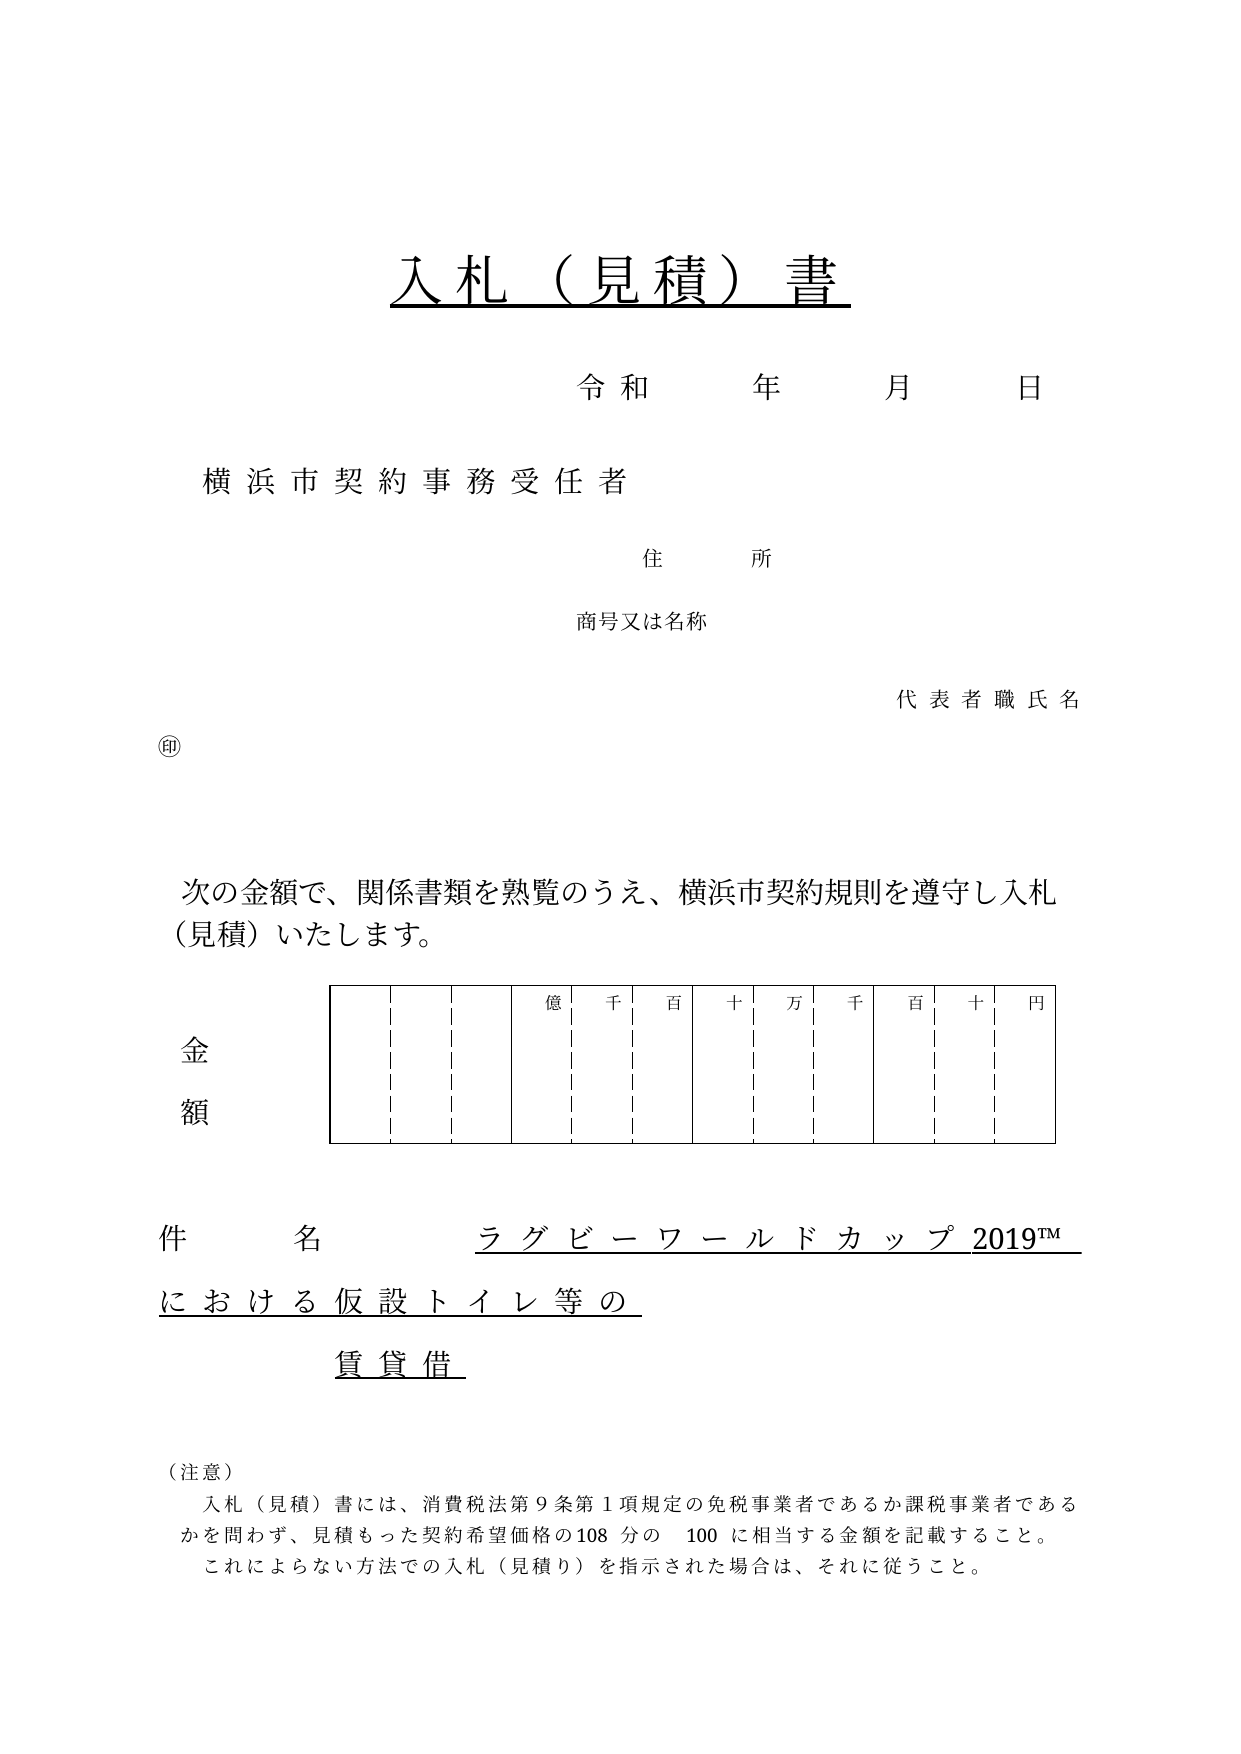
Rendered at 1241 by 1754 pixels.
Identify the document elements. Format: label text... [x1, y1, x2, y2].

text 住 所 [158, 542, 1082, 573]
text 横浜市契約事務受任者 [158, 448, 1082, 511]
table_header 十 [693, 986, 753, 1142]
text 代表者職氏名 ㊞ [158, 683, 1082, 776]
table_header [390, 986, 451, 1142]
table_header 百 [632, 986, 692, 1142]
text 入札（見積）書 [158, 229, 1082, 323]
text 次の金額で、関係書類を熟覧のうえ、横浜市契約規則を遵守し入札 [158, 870, 1082, 912]
text 商号又は名称 [158, 604, 1082, 636]
text （見積）いたします。 [158, 912, 1082, 954]
table_header [331, 986, 390, 1142]
table_header 十 [934, 986, 995, 1142]
text 入札（見積）書には、消費税法第９条第１項規定の免税事業者であるか課税事業者であるかを問わず、見積もった契約希望価格の108分の 100に相当する金額を記載すること。 [158, 1487, 1082, 1550]
table_header 千 [814, 986, 873, 1142]
table_header 億 [512, 986, 572, 1142]
text 賃貸借 [158, 1331, 1082, 1393]
text （注意） [158, 1456, 1082, 1487]
table_header 百 [874, 986, 934, 1142]
table_header 千 [572, 986, 632, 1142]
table_header [451, 986, 511, 1142]
table_header 円 [995, 986, 1055, 1142]
text これによらない方法での入札（見積り）を指示された場合は、それに従うこと。 [158, 1550, 1082, 1581]
text 令和 年 月 日 [158, 354, 1060, 417]
text 件 名 ラグビーワールドカップ2019™における仮設トイレ等の [158, 1206, 1082, 1331]
table_header 万 [753, 986, 813, 1142]
table_header 金 額 [164, 985, 329, 1142]
